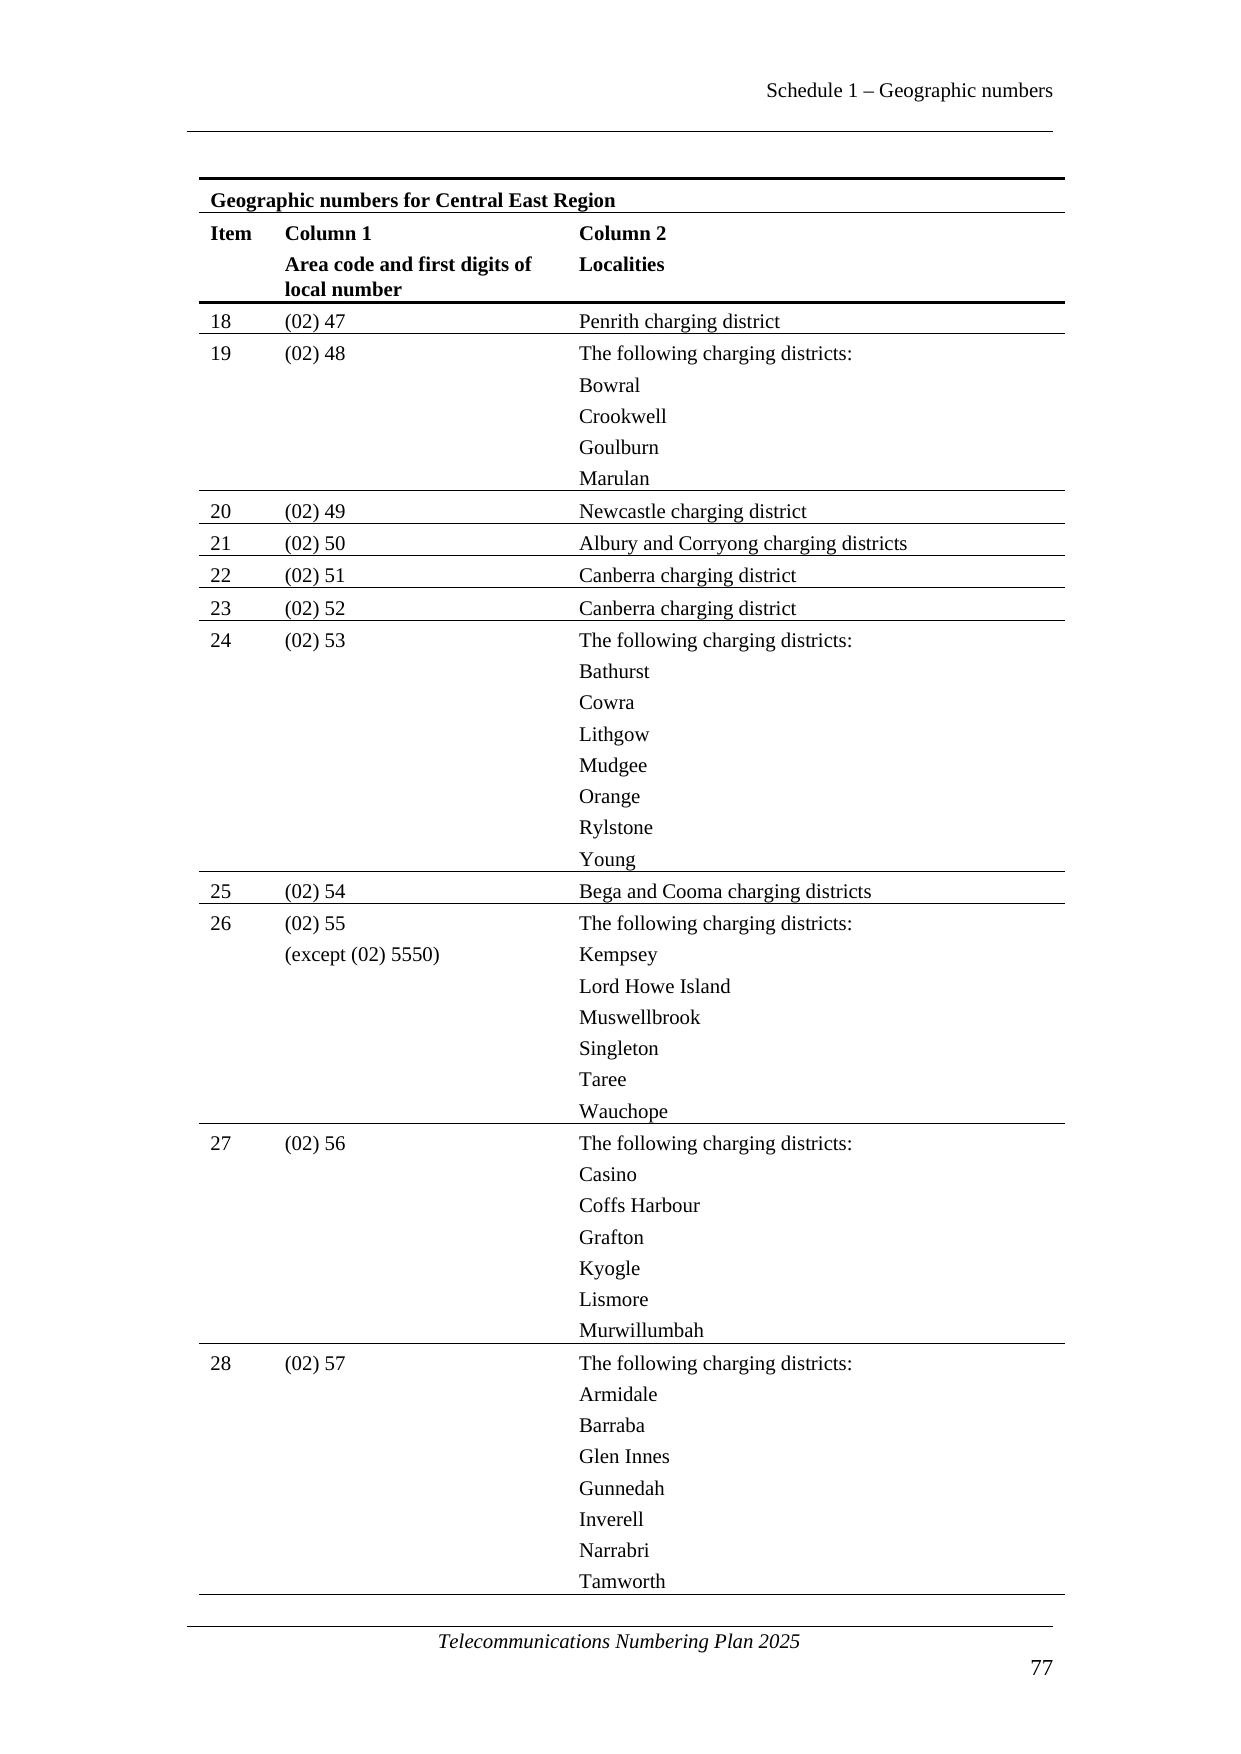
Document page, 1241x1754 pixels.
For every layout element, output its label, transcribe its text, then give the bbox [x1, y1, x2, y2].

table_cell Newcastle charging district [568, 491, 1065, 523]
table_cell [199, 1344, 273, 1593]
table_cell (02) 57 [273, 1344, 568, 1593]
table_cell The following charging districts: Bathurst Cowra Lithgow Mudgee Orange Rylstone Young [568, 621, 1065, 871]
table_cell (02) 51 [273, 556, 568, 587]
table_cell [199, 1124, 273, 1342]
table_cell [199, 621, 273, 871]
table_cell [199, 588, 273, 619]
table_cell [199, 304, 273, 333]
table_cell (02) 50 [273, 524, 568, 555]
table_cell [568, 1344, 1065, 1593]
table_cell [199, 904, 273, 1123]
table_cell [199, 334, 273, 490]
table_cell (02) 49 [273, 491, 568, 523]
table_cell Bega and Cooma charging districts [568, 872, 1065, 903]
table_header Geographic numbers for Central East Region [199, 180, 1065, 212]
table_cell [199, 524, 273, 555]
table_cell Column 2 Localities [568, 213, 1065, 301]
table_cell Canberra charging district [568, 556, 1065, 587]
table_cell Penrith charging district [568, 304, 1065, 333]
table_cell (02) 54 [273, 872, 568, 903]
table_cell The following charging districts: Kempsey Lord Howe Island Muswellbrook Singleton Taree Wauchope [568, 904, 1065, 1123]
table_cell Canberra charging district [568, 588, 1065, 619]
table_cell (02) 47 [273, 304, 568, 333]
table_cell (02) 48 [273, 334, 568, 490]
table_cell [199, 556, 273, 587]
table_cell (02) 55 (except (02) 5550) [273, 904, 568, 1123]
table_cell [199, 491, 273, 523]
table_cell [199, 872, 273, 903]
table_cell The following charging districts: Bowral Crookwell Goulburn Marulan [568, 334, 1065, 490]
table_cell The following charging districts: Casino Coffs Harbour Grafton Kyogle Lismore Murwillumbah [568, 1124, 1065, 1342]
table_cell (02) 53 [273, 621, 568, 871]
table_cell Albury and Corryong charging districts [568, 524, 1065, 555]
table_cell (02) 56 [273, 1124, 568, 1342]
table_cell Item [199, 213, 273, 301]
table_cell (02) 52 [273, 588, 568, 619]
table_cell Column 1 Area code and first digits of local number [273, 213, 568, 301]
